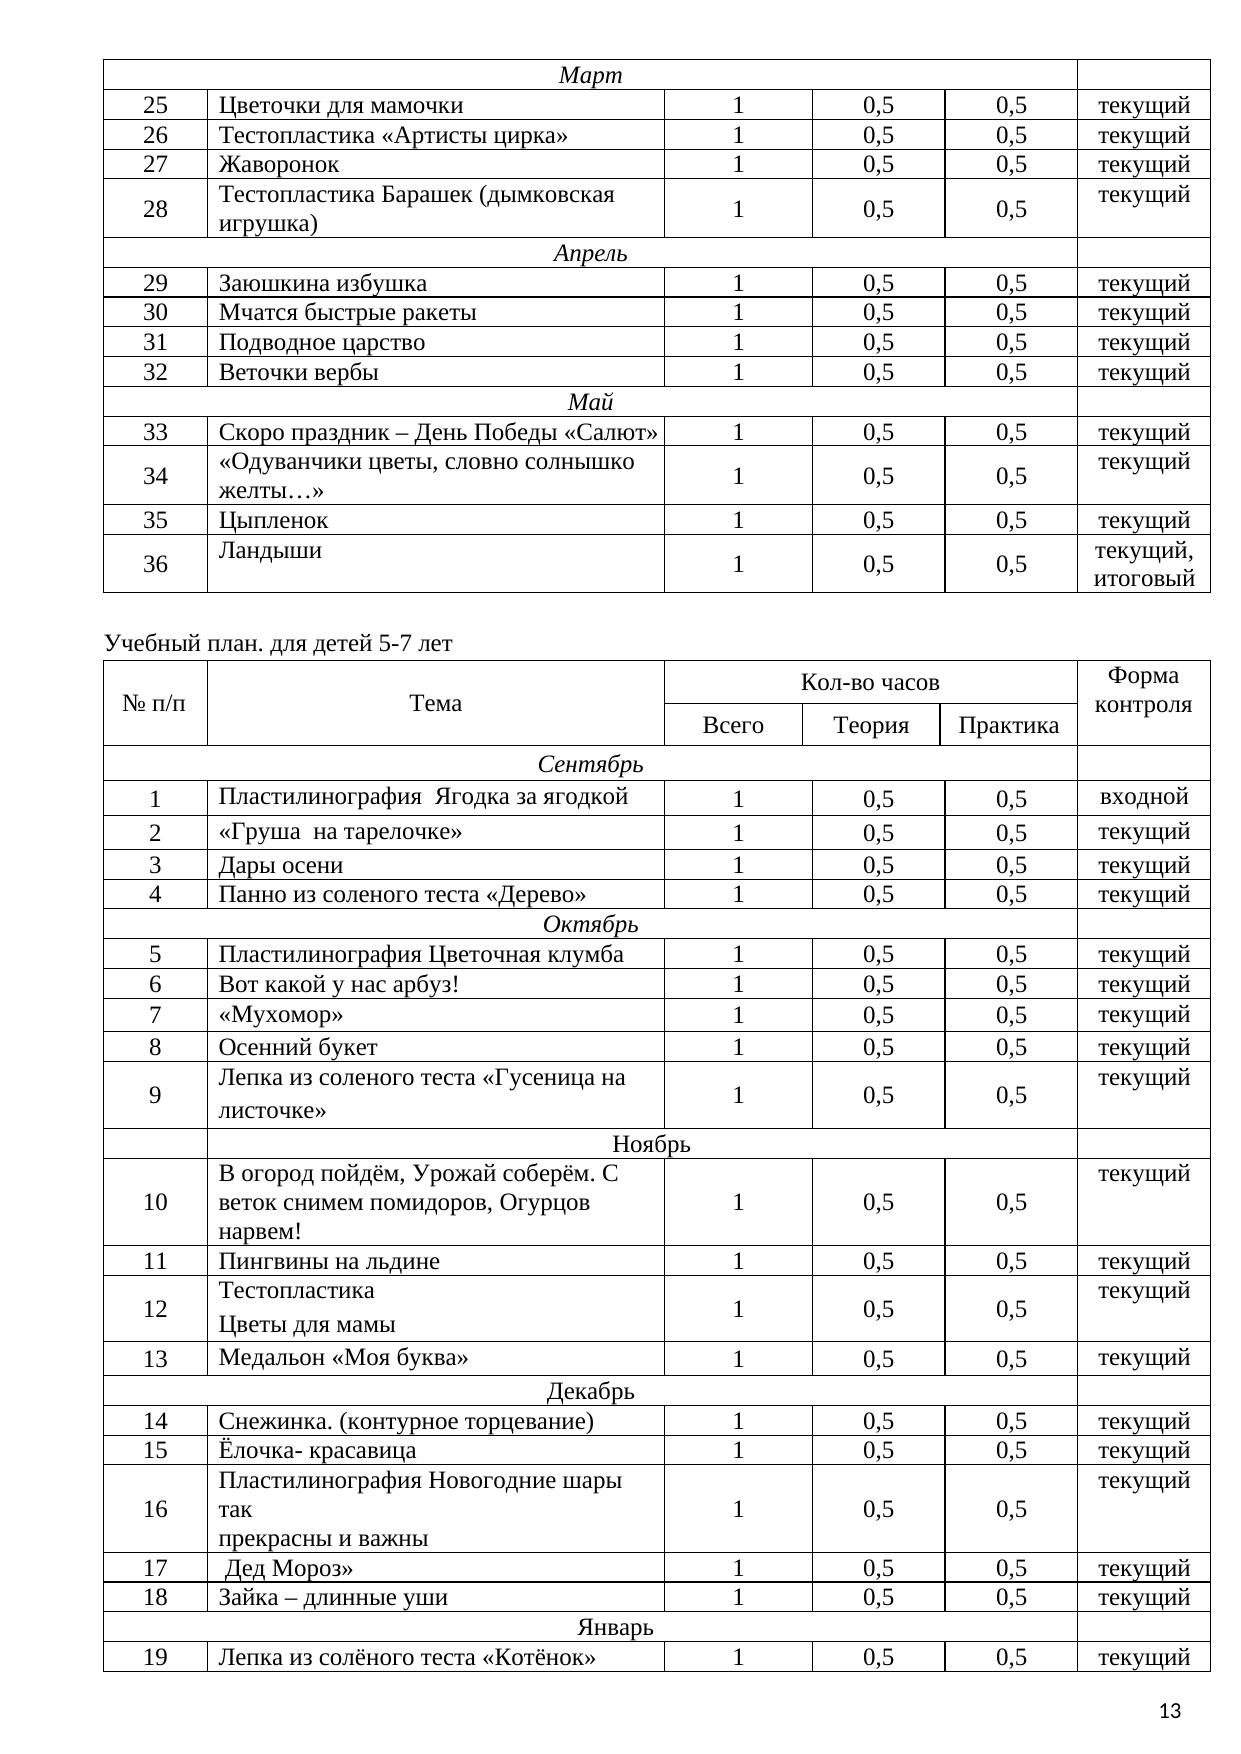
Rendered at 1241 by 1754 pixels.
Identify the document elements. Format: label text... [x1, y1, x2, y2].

table_cell 7 [104, 999, 207, 1031]
table_cell текущий [1078, 90, 1210, 119]
table_cell Пластилинография Цветочная клумба [208, 939, 664, 968]
table_cell 0,5 [813, 1246, 944, 1274]
table_cell текущий [1078, 1062, 1210, 1128]
table_cell Дары осени [208, 850, 664, 878]
table_cell Зайка – длинные уши [208, 1583, 664, 1611]
table_cell 9 [104, 1062, 207, 1128]
table_cell 5 [104, 939, 207, 968]
table_cell 0,5 [946, 1159, 1077, 1245]
table_cell входной [1078, 781, 1210, 815]
table_cell Пингвины на льдине [208, 1246, 664, 1274]
table_cell текущий [1078, 1553, 1210, 1581]
table_cell 0,5 [813, 1642, 944, 1671]
table_cell 0,5 [813, 327, 944, 356]
table_cell текущий [1078, 1642, 1210, 1671]
table_cell 29 [104, 268, 207, 296]
table_cell 0,5 [813, 1406, 944, 1434]
table_cell Вот какой у нас арбуз! [208, 969, 664, 998]
table_cell 1 [665, 1062, 812, 1128]
table_cell Тестопластика Цветы для мамы [208, 1276, 664, 1341]
table_cell текущий [1078, 446, 1210, 504]
table_cell 1 [665, 179, 812, 237]
table_cell 0,5 [946, 150, 1077, 178]
table_cell Теория [803, 704, 939, 745]
table_header Форма контроля [1078, 661, 1210, 745]
table_cell 36 [104, 535, 207, 592]
table_cell 0,5 [813, 1159, 944, 1245]
table_cell Тестопластика «Артисты цирка» [208, 120, 664, 148]
table_cell Пластилинография Новогодние шары так прекрасны и важны [208, 1465, 664, 1552]
table_cell 0,5 [946, 1465, 1077, 1552]
table_cell 8 [104, 1032, 207, 1061]
table_cell 1 [665, 327, 812, 356]
table_cell 30 [104, 298, 207, 326]
table_cell 0,5 [946, 120, 1077, 148]
table_cell 0,5 [946, 1436, 1077, 1464]
table_cell 1 [665, 1642, 812, 1671]
table_cell 19 [104, 1642, 207, 1671]
text Учебный план. для детей 5-7 лет [103, 628, 1168, 657]
table_cell 0,5 [946, 1583, 1077, 1611]
table_cell 0,5 [813, 1436, 944, 1464]
table_cell 0,5 [813, 1465, 944, 1552]
table_cell 27 [104, 150, 207, 178]
table_cell [1078, 1376, 1210, 1405]
table_cell 2 [104, 816, 207, 849]
table_cell 18 [104, 1583, 207, 1611]
table_cell Мчатся быстрые ракеты [208, 298, 664, 326]
table_cell 0,5 [946, 417, 1077, 445]
table_cell Всего [665, 704, 802, 745]
table_cell 26 [104, 120, 207, 148]
table_cell 0,5 [946, 1553, 1077, 1581]
table_cell Ноябрь [208, 1129, 1077, 1157]
table_cell 0,5 [813, 150, 944, 178]
table_cell 1 [665, 999, 812, 1031]
table_cell 1 [665, 1159, 812, 1245]
table_cell Пластилинография Ягодка за ягодкой [208, 781, 664, 815]
table_cell Октябрь [104, 909, 1077, 938]
table_cell Апрель [104, 238, 1077, 267]
table_cell 32 [104, 357, 207, 386]
table_cell [1078, 746, 1210, 780]
table_cell 1 [665, 1342, 812, 1375]
table_cell 0,5 [813, 816, 944, 849]
table_cell 1 [665, 417, 812, 445]
table_cell текущий [1078, 120, 1210, 148]
table_cell Декабрь [104, 1376, 1077, 1405]
table_cell [1078, 60, 1210, 89]
table_cell 0,5 [946, 357, 1077, 386]
table_cell текущий [1078, 850, 1210, 878]
table_cell 17 [104, 1553, 207, 1581]
table_cell 0,5 [946, 1276, 1077, 1341]
table_cell 1 [665, 816, 812, 849]
table_cell текущий [1078, 880, 1210, 908]
table_cell 31 [104, 327, 207, 356]
table_cell 0,5 [813, 880, 944, 908]
table_cell текущий [1078, 1276, 1210, 1341]
table_cell 0,5 [813, 298, 944, 326]
table_cell 0,5 [813, 268, 944, 296]
table_cell 1 [104, 781, 207, 815]
table_cell 1 [665, 1406, 812, 1434]
table_cell текущий [1078, 999, 1210, 1031]
table_cell 1 [665, 268, 812, 296]
table_cell Жаворонок [208, 150, 664, 178]
table_cell 0,5 [813, 1342, 944, 1375]
table_cell 0,5 [946, 781, 1077, 815]
table_cell 0,5 [946, 327, 1077, 356]
table_cell 0,5 [813, 446, 944, 504]
table_cell «Груша на тарелочке» [208, 816, 664, 849]
table_header № п/п [104, 661, 207, 745]
table_cell 0,5 [946, 1406, 1077, 1434]
table_cell 34 [104, 446, 207, 504]
table_cell Медальон «Моя буква» [208, 1342, 664, 1375]
table_cell 0,5 [813, 90, 944, 119]
table_cell 1 [665, 357, 812, 386]
table_cell текущий [1078, 298, 1210, 326]
table_cell 0,5 [813, 1553, 944, 1581]
table_cell 0,5 [813, 969, 944, 998]
table_cell 0,5 [813, 357, 944, 386]
table_cell Панно из соленого теста «Дерево» [208, 880, 664, 908]
table_cell [1078, 387, 1210, 416]
table_cell [1078, 1612, 1210, 1641]
table_cell 0,5 [946, 1642, 1077, 1671]
table_cell 1 [665, 150, 812, 178]
table_cell 1 [665, 446, 812, 504]
table_cell текущий [1078, 505, 1210, 534]
table_cell Веточки вербы [208, 357, 664, 386]
table_cell текущий [1078, 179, 1210, 237]
table_cell 1 [665, 939, 812, 968]
table_cell [104, 1129, 207, 1157]
table_cell 0,5 [946, 999, 1077, 1031]
table_cell 33 [104, 417, 207, 445]
table_cell 11 [104, 1246, 207, 1274]
table_cell текущий [1078, 1159, 1210, 1245]
table_cell текущий [1078, 1032, 1210, 1061]
table_cell 0,5 [813, 850, 944, 878]
table_cell 0,5 [813, 179, 944, 237]
table_cell Январь [104, 1612, 1077, 1641]
table_cell Дед Мороз» [208, 1553, 664, 1581]
table_cell [1078, 1129, 1210, 1157]
table_cell 0,5 [813, 939, 944, 968]
table_cell 14 [104, 1406, 207, 1434]
table_cell текущий, итоговый [1078, 535, 1210, 592]
table_cell 0,5 [946, 1342, 1077, 1375]
table_cell 0,5 [813, 781, 944, 815]
table_cell 0,5 [813, 1062, 944, 1128]
table_cell 1 [665, 1246, 812, 1274]
table_cell 16 [104, 1465, 207, 1552]
table_cell 4 [104, 880, 207, 908]
table_cell 15 [104, 1436, 207, 1464]
table_cell 0,5 [813, 999, 944, 1031]
table_cell Ёлочка- красавица [208, 1436, 664, 1464]
table_cell 1 [665, 1032, 812, 1061]
table_cell Цыпленок [208, 505, 664, 534]
table_cell 0,5 [813, 535, 944, 592]
table_cell 1 [665, 1583, 812, 1611]
table_cell 35 [104, 505, 207, 534]
table_cell 1 [665, 781, 812, 815]
table_cell 0,5 [946, 535, 1077, 592]
table_header Тема [208, 661, 664, 745]
table_cell 1 [665, 120, 812, 148]
table_cell 0,5 [946, 880, 1077, 908]
table_cell 0,5 [946, 90, 1077, 119]
table_cell текущий [1078, 1406, 1210, 1434]
table_cell 0,5 [813, 1032, 944, 1061]
table_cell 10 [104, 1159, 207, 1245]
table_cell 3 [104, 850, 207, 878]
table_cell Цветочки для мамочки [208, 90, 664, 119]
table_cell текущий [1078, 1465, 1210, 1552]
table_cell текущий [1078, 150, 1210, 178]
table_cell Практика [941, 704, 1077, 745]
table_cell 0,5 [946, 298, 1077, 326]
table_cell 13 [104, 1342, 207, 1375]
table_cell 1 [665, 298, 812, 326]
table_cell 1 [665, 1436, 812, 1464]
table_cell Снежинка. (контурное торцевание) [208, 1406, 664, 1434]
table_cell 0,5 [946, 179, 1077, 237]
table_cell 0,5 [946, 850, 1077, 878]
table_cell текущий [1078, 268, 1210, 296]
table_cell 0,5 [946, 939, 1077, 968]
table_cell Ландыши [208, 535, 664, 592]
table_cell Осенний букет [208, 1032, 664, 1061]
table_cell Лепка из солёного теста «Котёнок» [208, 1642, 664, 1671]
table_cell текущий [1078, 1342, 1210, 1375]
table_cell Лепка из соленого теста «Гусеница на листочке» [208, 1062, 664, 1128]
table_cell 1 [665, 1276, 812, 1341]
table_cell текущий [1078, 1436, 1210, 1464]
table_cell 12 [104, 1276, 207, 1341]
table_cell «Мухомор» [208, 999, 664, 1031]
table_cell 0,5 [813, 1583, 944, 1611]
table_cell «Одуванчики цветы, словно солнышко желты…» [208, 446, 664, 504]
table_cell 1 [665, 850, 812, 878]
table_cell 0,5 [946, 505, 1077, 534]
table_cell текущий [1078, 939, 1210, 968]
table_cell 0,5 [813, 120, 944, 148]
table_cell 1 [665, 969, 812, 998]
table_cell 0,5 [813, 1276, 944, 1341]
table_cell В огород пойдём, Урожай соберём. С веток снимем помидоров, Огурцов нарвем! [208, 1159, 664, 1245]
table_cell Заюшкина избушка [208, 268, 664, 296]
table_cell текущий [1078, 1583, 1210, 1611]
table_cell 0,5 [946, 816, 1077, 849]
table_header Кол-во часов [665, 661, 1077, 702]
table_cell 6 [104, 969, 207, 998]
table_cell текущий [1078, 417, 1210, 445]
table_cell 0,5 [946, 446, 1077, 504]
table_cell 0,5 [946, 1062, 1077, 1128]
table_cell 0,5 [813, 505, 944, 534]
table_cell 25 [104, 90, 207, 119]
table_cell текущий [1078, 969, 1210, 998]
table_cell 1 [665, 1553, 812, 1581]
table_cell Тестопластика Барашек (дымковская игрушка) [208, 179, 664, 237]
table_cell Скоро праздник – День Победы «Салют» [208, 417, 664, 445]
table_cell [1078, 238, 1210, 267]
table_cell 1 [665, 535, 812, 592]
table_cell текущий [1078, 1246, 1210, 1274]
table_cell Сентябрь [104, 746, 1077, 780]
table_cell 1 [665, 1465, 812, 1552]
table_cell Март [104, 60, 1077, 89]
table_cell Май [104, 387, 1077, 416]
table_cell 0,5 [813, 417, 944, 445]
table_cell [1078, 909, 1210, 938]
table_cell 1 [665, 90, 812, 119]
table_cell 0,5 [946, 1032, 1077, 1061]
table_cell текущий [1078, 327, 1210, 356]
table_cell Подводное царство [208, 327, 664, 356]
table_cell 0,5 [946, 969, 1077, 998]
table_cell 1 [665, 880, 812, 908]
table_cell текущий [1078, 357, 1210, 386]
table_cell 28 [104, 179, 207, 237]
table_cell 1 [665, 505, 812, 534]
table_cell 0,5 [946, 268, 1077, 296]
table_cell 0,5 [946, 1246, 1077, 1274]
table_cell текущий [1078, 816, 1210, 849]
